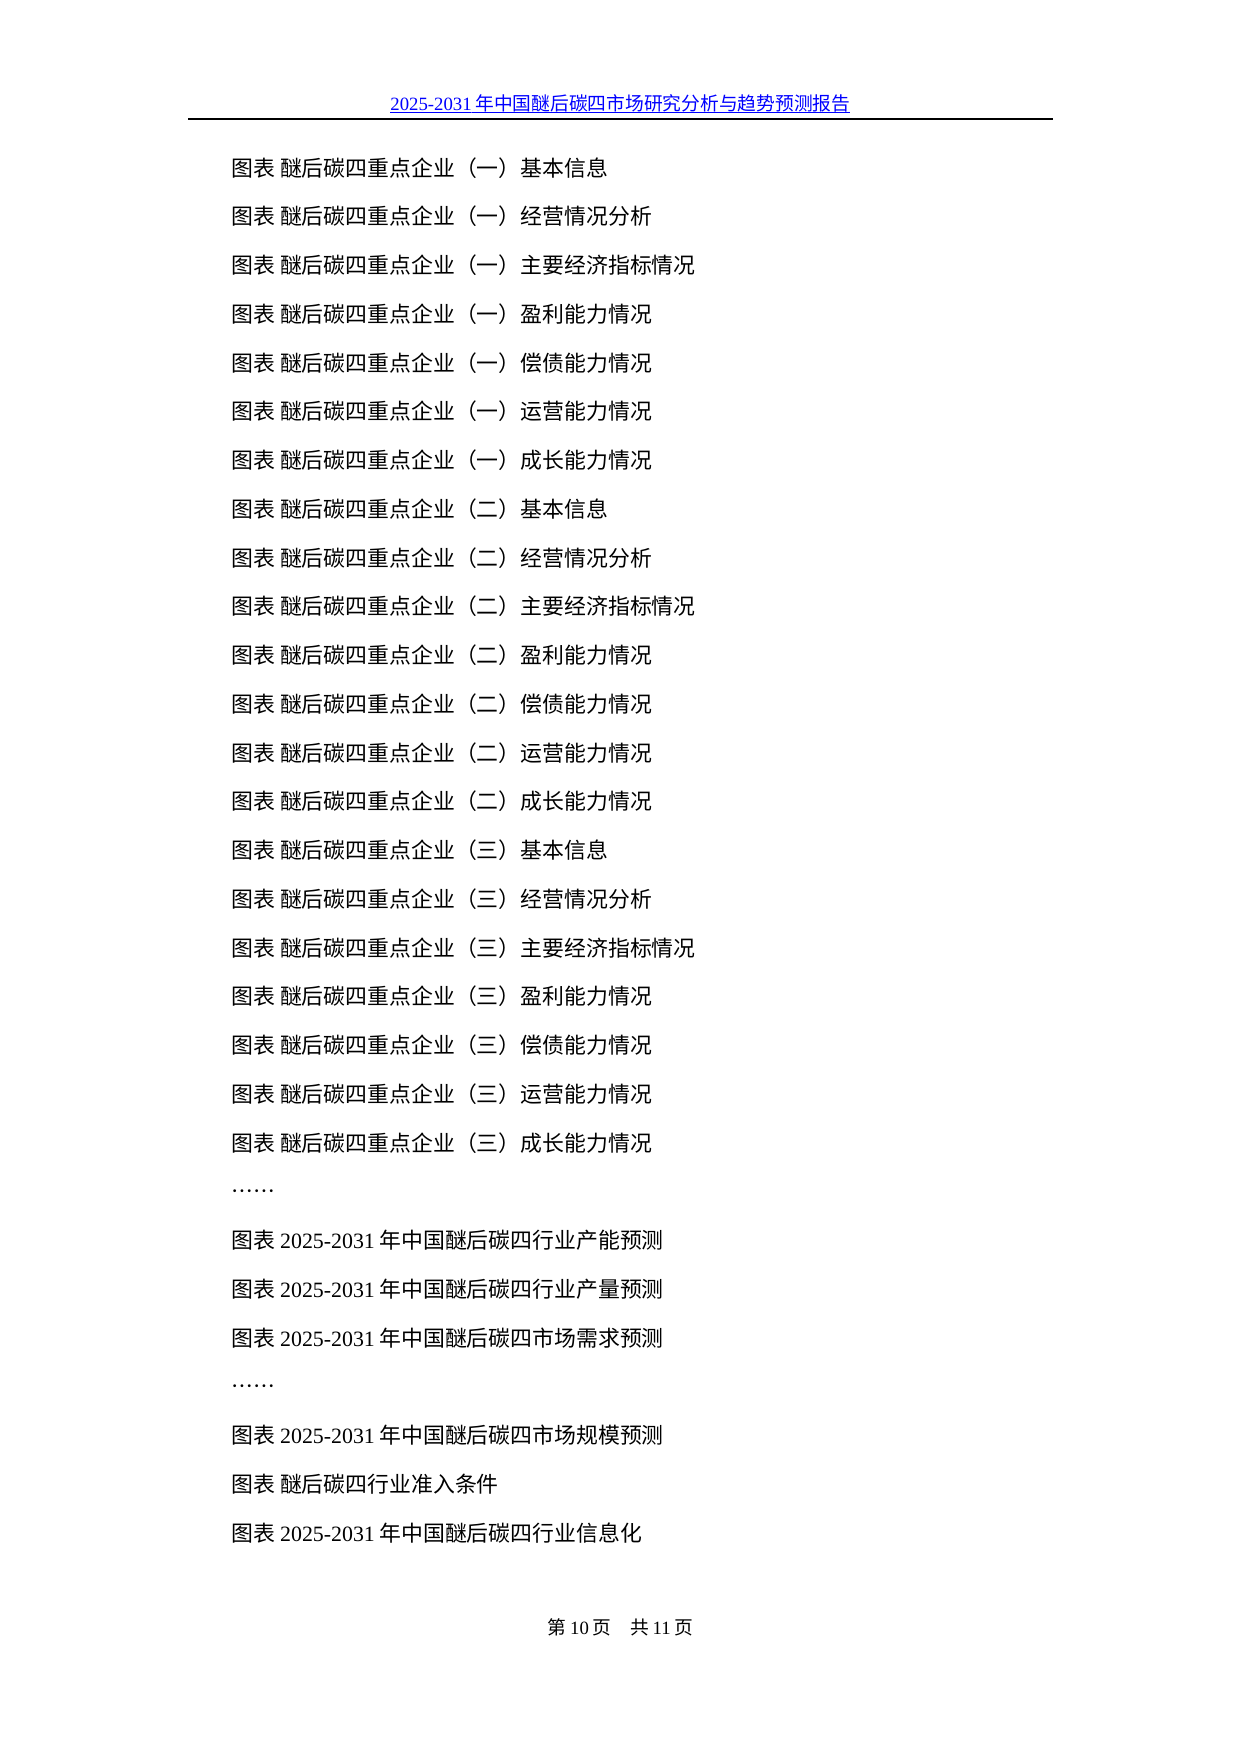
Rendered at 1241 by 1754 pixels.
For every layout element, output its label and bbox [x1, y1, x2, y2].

text [187, 150, 1053, 1548]
